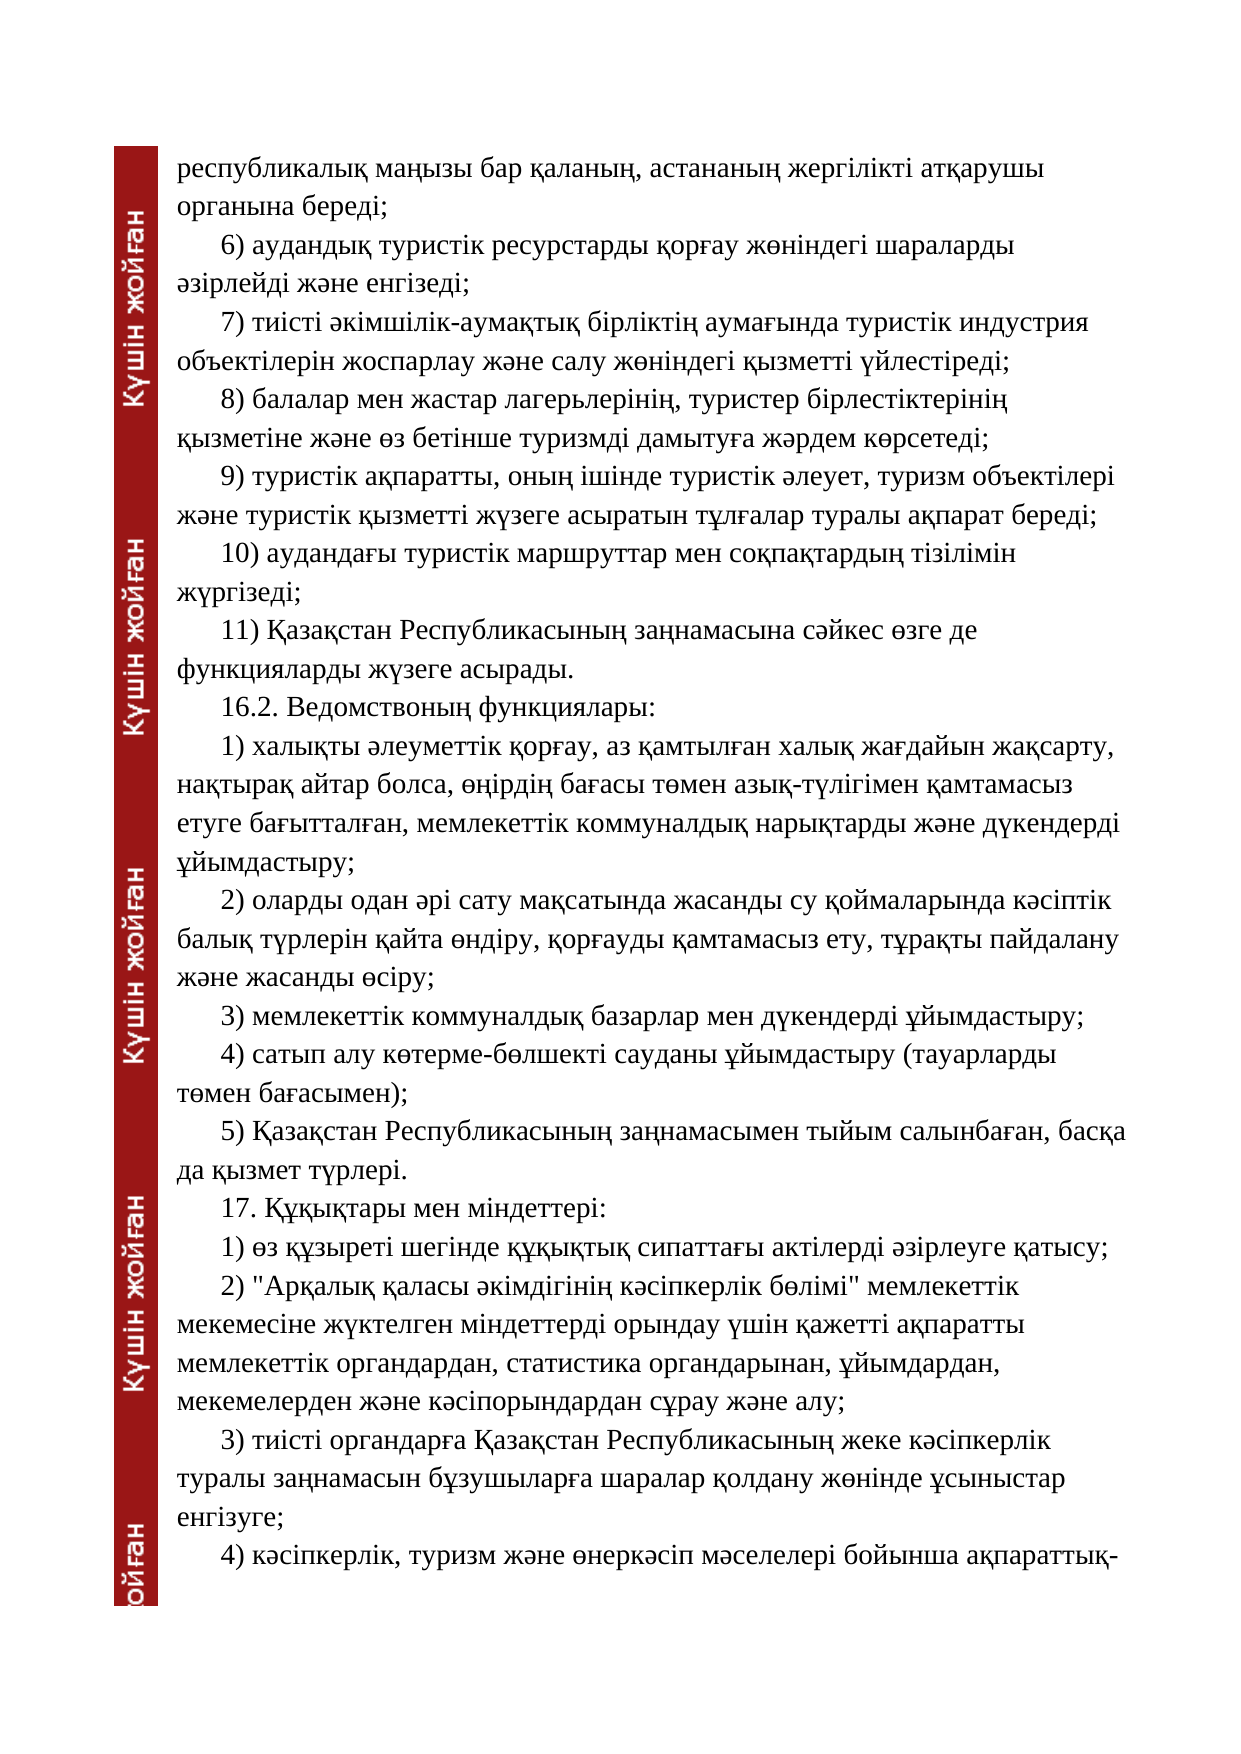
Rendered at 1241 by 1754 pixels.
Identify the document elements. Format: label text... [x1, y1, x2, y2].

picture [114, 1571, 158, 1606]
picture [114, 146, 158, 150]
